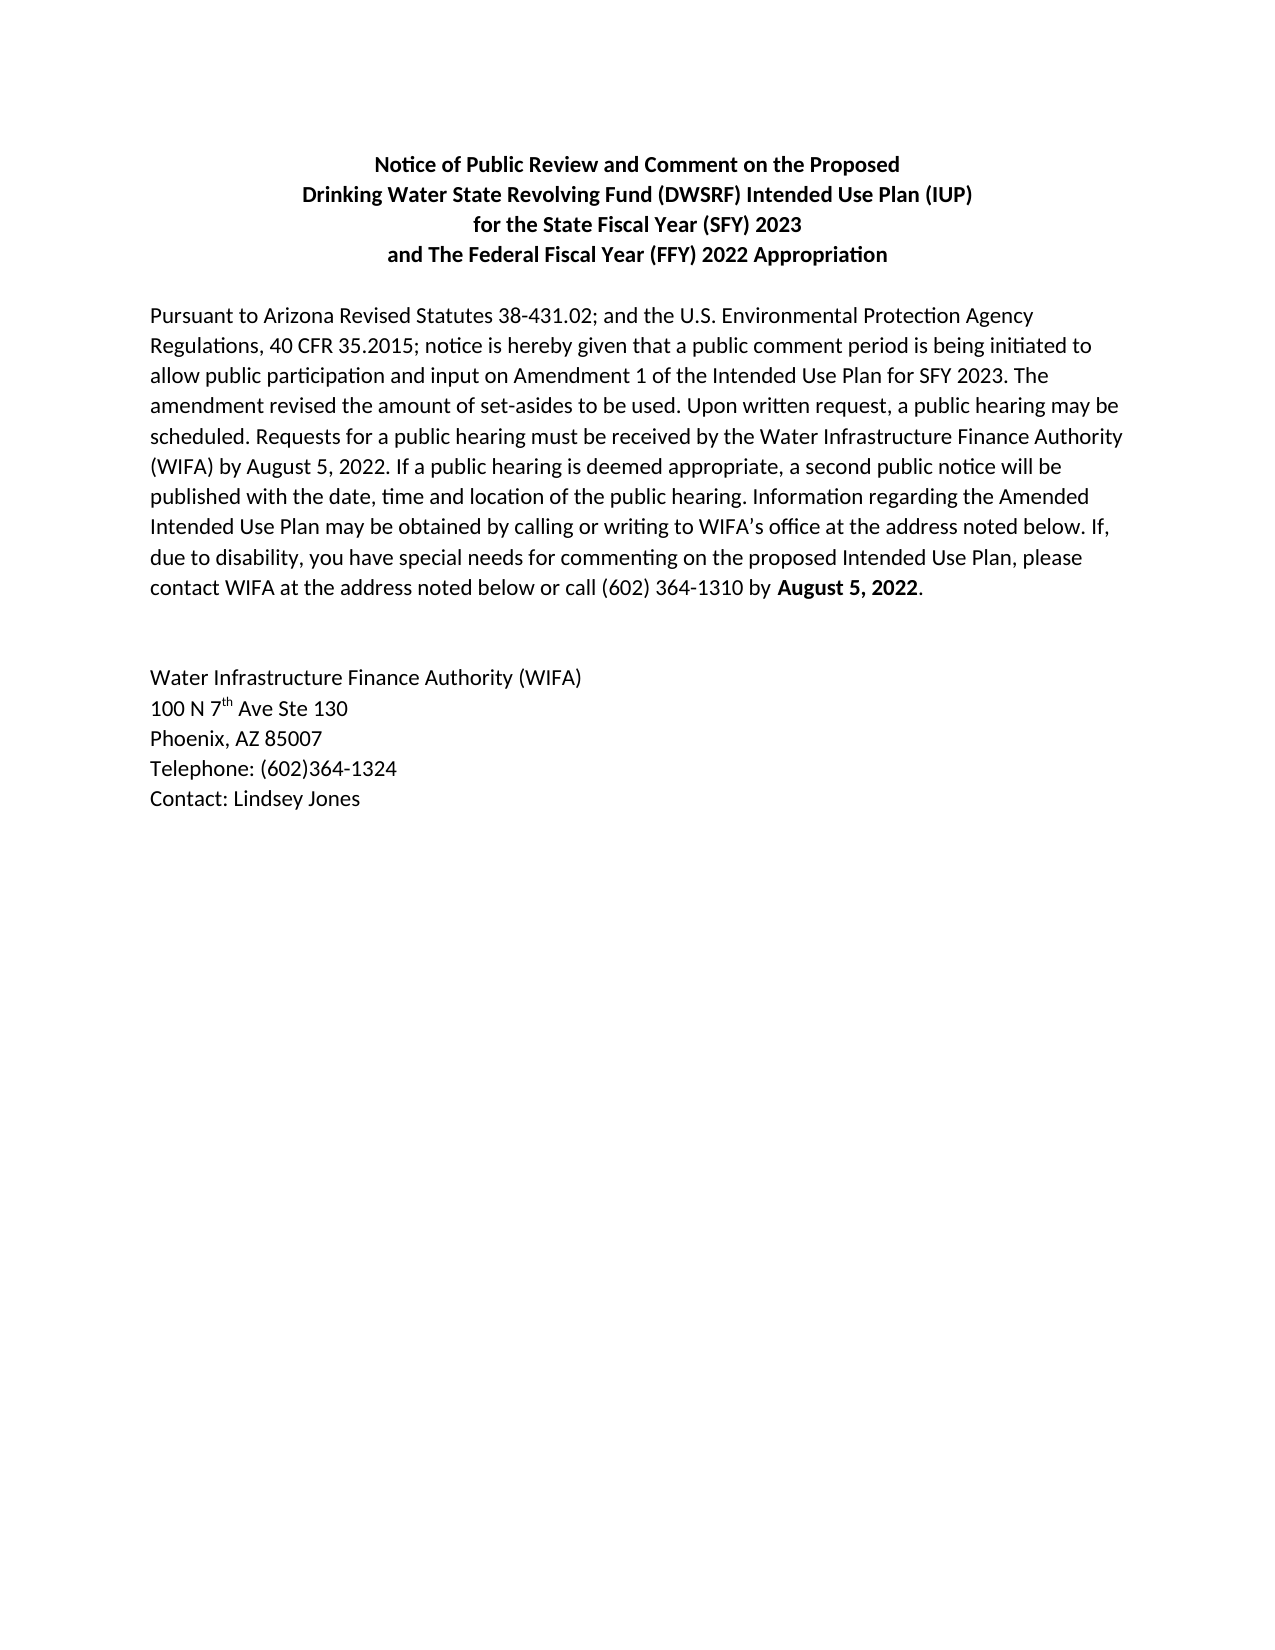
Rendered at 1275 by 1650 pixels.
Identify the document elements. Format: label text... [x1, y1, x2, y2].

text Drinking Water State Revolving Fund (DWSRF) Intended Use Plan (IUP) [150, 180, 1125, 208]
text and The Federal Fiscal Year (FFY) 2022 Appropriation [150, 241, 1125, 269]
text Notice of Public Review and Comment on the Proposed [150, 150, 1125, 178]
text Water Infrastructure Finance Authority (WIFA) [150, 663, 1125, 692]
text 100 N 7th Ave Ste 130 [150, 694, 1125, 722]
text Phoenix, AZ 85007 [150, 724, 1125, 752]
text for the State Fiscal Year (SFY) 2023 [150, 210, 1125, 238]
text Contact: Lindsey Jones [150, 784, 1125, 812]
text Pursuant to Arizona Revised Statutes 38-431.02; and the U.S. Environmental Protection Agency Regulations, 40 CFR 35.2015; notice is hereby given that a public comment period is being initiated to allow public participation and input on Amendment 1 of the Intended Use Plan for SFY 2023. The amendment revised the amount of set-asides to be used. Upon written request, a public hearing may be scheduled. Requests for a public hearing must be received by the Water Infrastructure Finance Authority (WIFA) by August 5, 2022. If a public hearing is deemed appropriate, a second public notice will be published with the date, time and location of the public hearing. Information regarding the Amended Intended Use Plan may be obtained by calling or writing to WIFA’s office at the address noted below. If, due to disability, you have special needs for commenting on the proposed Intended Use Plan, please contact WIFA at the address noted below or call (602) 364-1310 by August 5, 2022. [150, 301, 1125, 601]
text Telephone: (602)364-1324 [150, 754, 1125, 782]
